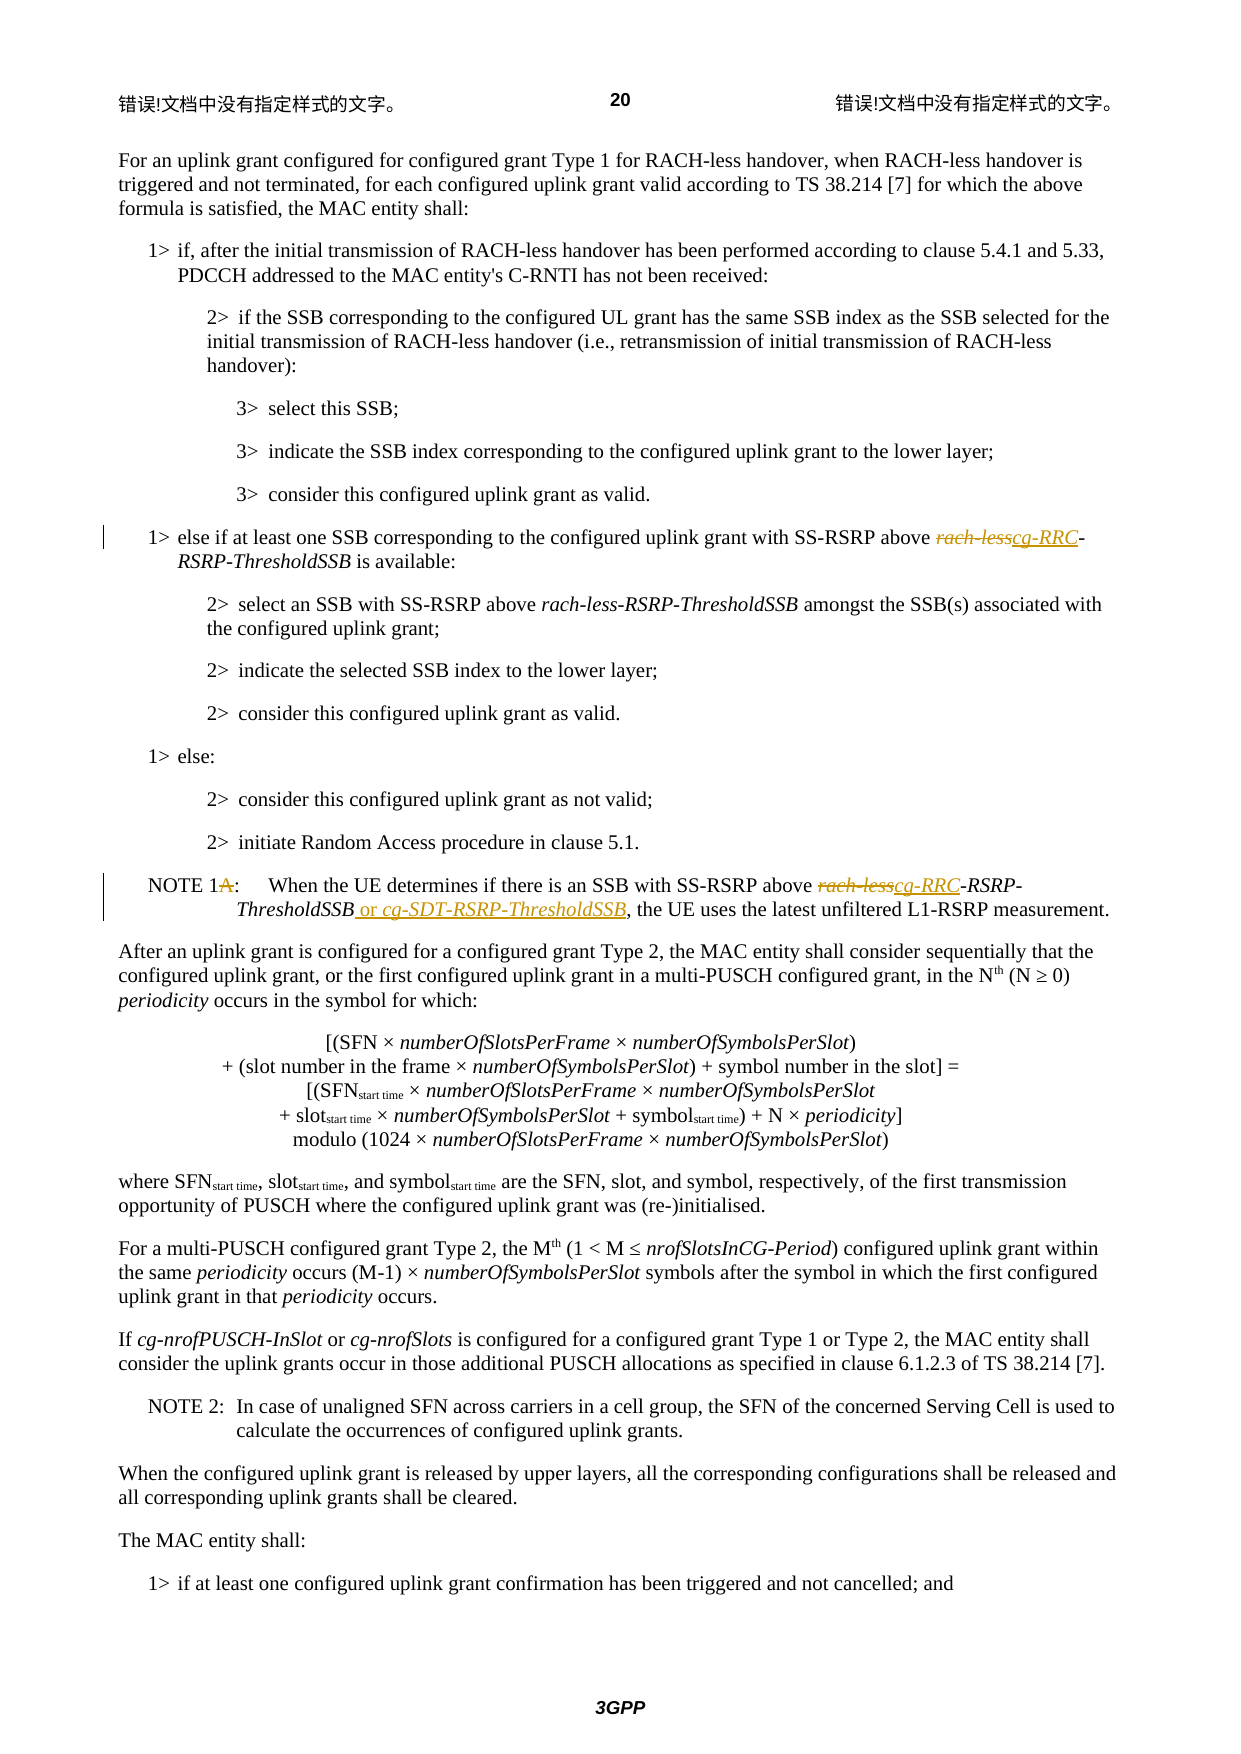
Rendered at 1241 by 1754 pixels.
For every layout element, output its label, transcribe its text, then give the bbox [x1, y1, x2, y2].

text 2> if the SSB corresponding to the configured UL grant has the same SSB index as the SSB selected for the initial transmission of RACH-less handover (i.e., retransmission of initial transmission of RACH-less handover): [207, 305, 1122, 377]
text 2> select an SSB with SS-RSRP above rach-less-RSRP-ThresholdSSB amongst the SSB(s) associated with the configured uplink grant; [207, 592, 1122, 640]
text 1> else: [148, 744, 1122, 768]
text 2> consider this configured uplink grant as valid. [207, 701, 1122, 725]
text 3> indicate the SSB index corresponding to the configured uplink grant to the lower layer; [236, 439, 1122, 463]
text 1> if at least one configured uplink grant confirmation has been triggered and not cancelled; and [148, 1571, 1122, 1595]
text For an uplink grant configured for configured grant Type 1 for RACH-less handover, when RACH-less handover is triggered and not terminated, for each configured uplink grant valid according to TS 38.214 [7] for which the above formula is satisfied, the MAC entity shall: [118, 147, 1122, 220]
text If cg-nrofPUSCH-InSlot or cg-nrofSlots is configured for a configured grant Type 1 or Type 2, the MAC entity shall consider the uplink grants occur in those additional PUSCH allocations as specified in clause 6.1.2.3 of TS 38.214 [7]. [118, 1327, 1122, 1375]
text NOTE 2: In case of unaligned SFN across carriers in a cell group, the SFN of the concerned Serving Cell is used to calculate the occurrences of configured uplink grants. [148, 1394, 1122, 1442]
text NOTE 1: When the UE determines if there is an SSB with SS-RSRP above -RSRP-ThresholdSSB, the UE uses the latest unfiltered L1-RSRP measurement. [148, 872, 1122, 921]
text When the configured uplink grant is released by upper layers, all the corresponding configurations shall be released and all corresponding uplink grants shall be cleared. [118, 1461, 1122, 1509]
text 1> if, after the initial transmission of RACH-less handover has been performed according to clause 5.4.1 and 5.33, PDCCH addressed to the MAC entity's C-RNTI has not been received: [148, 238, 1122, 287]
text [(SFN × numberOfSlotsPerFrame × numberOfSymbolsPerSlot) + (slot number in the frame × numberOfSymbolsPerSlot) + symbol number in the slot] = [(SFNstart time × numberOfSlotsPerFrame × numberOfSymbolsPerSlot + slotstart time × numberOfSymbolsPerSlot + symbolstart time) + N × periodicity] modulo (1024 × numberOfSlotsPerFrame × numberOfSymbolsPerSlot) [118, 1030, 1122, 1151]
text For a multi-PUSCH configured grant Type 2, the Mth (1 < M ≤ nrofSlotsInCG-Period) configured uplink grant within the same periodicity occurs (M-1) × numberOfSymbolsPerSlot symbols after the symbol in which the first configured uplink grant in that periodicity occurs. [118, 1236, 1122, 1308]
text 2> initiate Random Access procedure in clause 5.1. [207, 830, 1122, 854]
text 2> consider this configured uplink grant as not valid; [207, 787, 1122, 811]
text 2> indicate the selected SSB index to the lower layer; [207, 658, 1122, 682]
text 1> else if at least one SSB corresponding to the configured uplink grant with SS-RSRP above -RSRP-ThresholdSSB is available: [148, 525, 1122, 573]
text 3> select this SSB; [236, 396, 1122, 420]
text where SFNstart time, slotstart time, and symbolstart time are the SFN, slot, and symbol, respectively, of the first transmission opportunity of PUSCH where the configured uplink grant was (re-)initialised. [118, 1169, 1122, 1217]
text The MAC entity shall: [118, 1528, 1122, 1552]
text 3> consider this configured uplink grant as valid. [236, 482, 1122, 506]
text After an uplink grant is configured for a configured grant Type 2, the MAC entity shall consider sequentially that the configured uplink grant, or the first configured uplink grant in a multi-PUSCH configured grant, in the Nth (N ≥ 0) periodicity occurs in the symbol for which: [118, 939, 1122, 1012]
